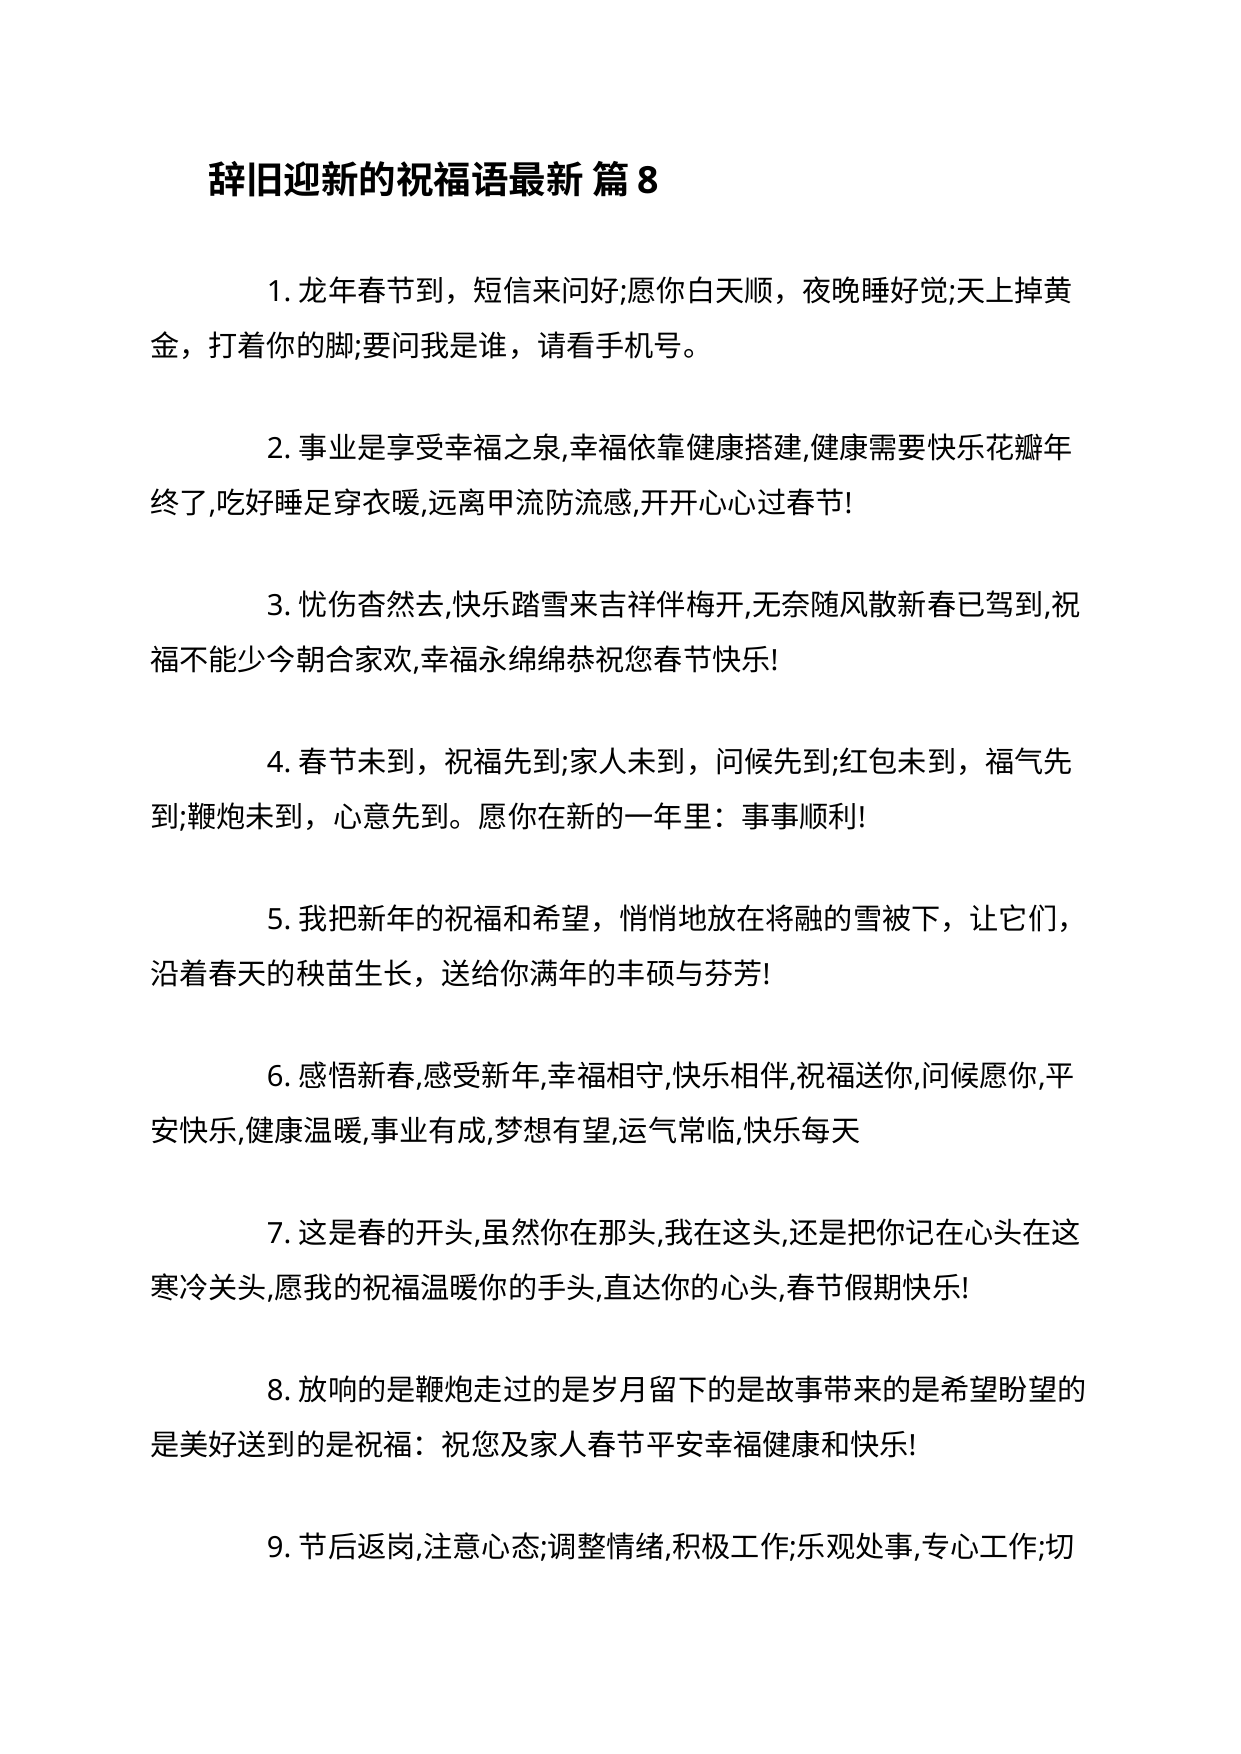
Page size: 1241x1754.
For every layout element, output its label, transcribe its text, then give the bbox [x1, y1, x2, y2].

text 6. 感悟新春,感受新年,幸福相守,快乐相伴,祝福送你,问候愿你,平安快乐,健康温暖,事业有成,梦想有望,运气常临,快乐每天 [150, 1052, 1090, 1150]
text 1. 龙年春节到，短信来问好;愿你白天顺，夜晚睡好觉;天上掉黄金，打着你的脚;要问我是谁，请看手机号。 [150, 268, 1090, 365]
text 8. 放响的是鞭炮走过的是岁月留下的是故事带来的是希望盼望的是美好送到的是祝福：祝您及家人春节平安幸福健康和快乐! [150, 1366, 1090, 1464]
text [150, 1523, 1090, 1566]
text 辞旧迎新的祝福语最新 篇8 [150, 150, 1090, 204]
text 3. 忧伤杳然去,快乐踏雪来吉祥伴梅开,无奈随风散新春已驾到,祝福不能少今朝合家欢,幸福永绵绵恭祝您春节快乐! [150, 582, 1090, 679]
text 2. 事业是享受幸福之泉,幸福依靠健康搭建,健康需要快乐花瓣年终了,吃好睡足穿衣暖,远离甲流防流感,开开心心过春节! [150, 424, 1090, 522]
text 5. 我把新年的祝福和希望，悄悄地放在将融的雪被下，让它们，沿着春天的秧苗生长，送给你满年的丰硕与芬芳! [150, 896, 1090, 993]
text 4. 春节未到，祝福先到;家人未到，问候先到;红包未到，福气先到;鞭炮未到，心意先到。愿你在新的一年里：事事顺利! [150, 738, 1090, 836]
text 7. 这是春的开头,虽然你在那头,我在这头,还是把你记在心头在这寒冷关头,愿我的祝福温暖你的手头,直达你的心头,春节假期快乐! [150, 1209, 1090, 1307]
